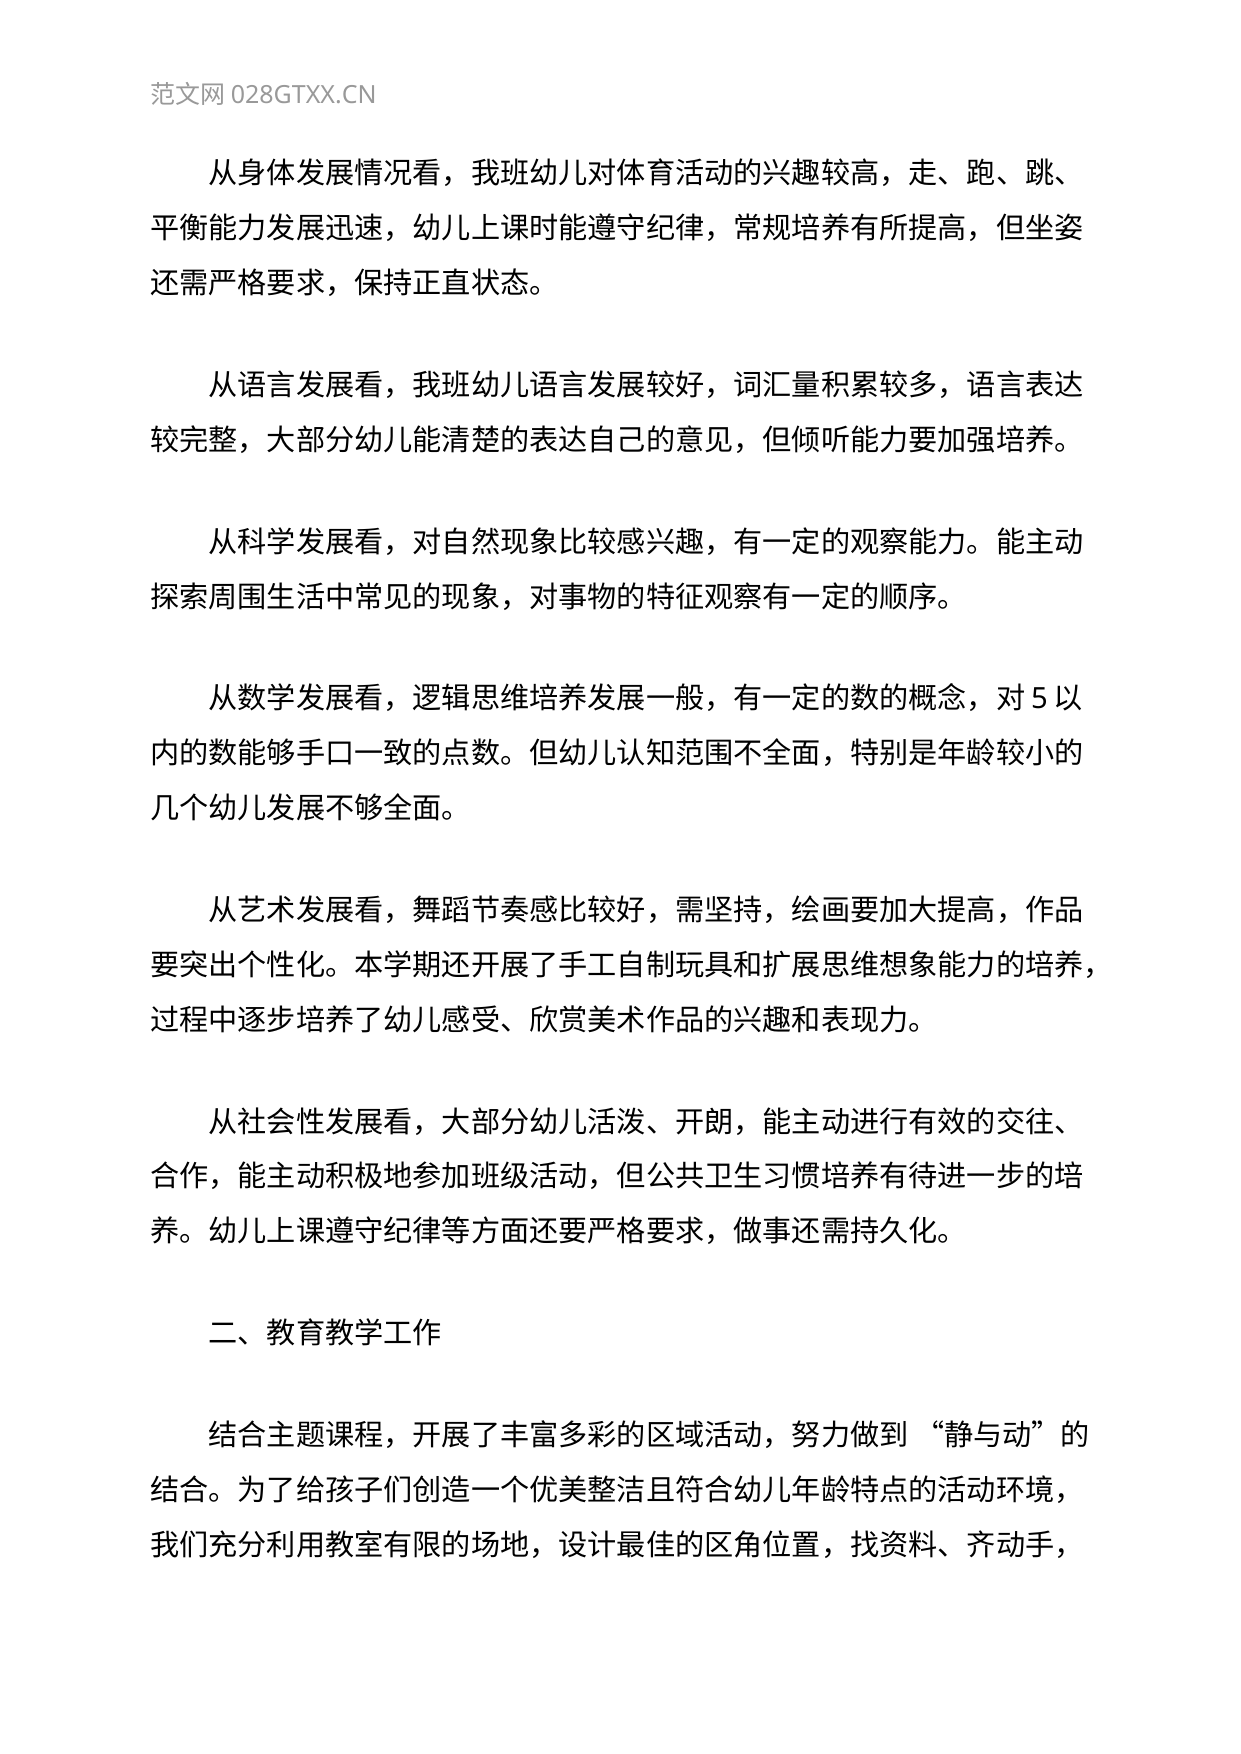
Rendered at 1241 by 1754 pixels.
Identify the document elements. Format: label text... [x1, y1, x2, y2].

text 从身体发展情况看，我班幼儿对体育活动的兴趣较高，走、跑、跳、平衡能力发展迅速，幼儿上课时能遵守纪律，常规培养有所提高，但坐姿还需严格要求，保持正直状态。 [150, 150, 1090, 302]
text 从语言发展看，我班幼儿语言发展较好，词汇量积累较多，语言表达较完整，大部分幼儿能清楚的表达自己的意见，但倾听能力要加强培养。 [150, 362, 1090, 459]
text 从艺术发展看，舞蹈节奏感比较好，需坚持，绘画要加大提高，作品要突出个性化。本学期还开展了手工自制玩具和扩展思维想象能力的培养，过程中逐步培养了幼儿感受、欣赏美术作品的兴趣和表现力。 [150, 887, 1090, 1039]
text 从科学发展看，对自然现象比较感兴趣，有一定的观察能力。能主动探索周围生活中常见的现象，对事物的特征观察有一定的顺序。 [150, 518, 1090, 615]
text 二、教育教学工作 [150, 1310, 1090, 1352]
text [150, 1411, 1090, 1563]
text 从数学发展看，逻辑思维培养发展一般，有一定的数的概念，对5以内的数能够手口一致的点数。但幼儿认知范围不全面，特别是年龄较小的几个幼儿发展不够全面。 [150, 675, 1090, 827]
text 从社会性发展看，大部分幼儿活泼、开朗，能主动进行有效的交往、合作，能主动积极地参加班级活动，但公共卫生习惯培养有待进一步的培养。幼儿上课遵守纪律等方面还要严格要求，做事还需持久化。 [150, 1098, 1090, 1250]
